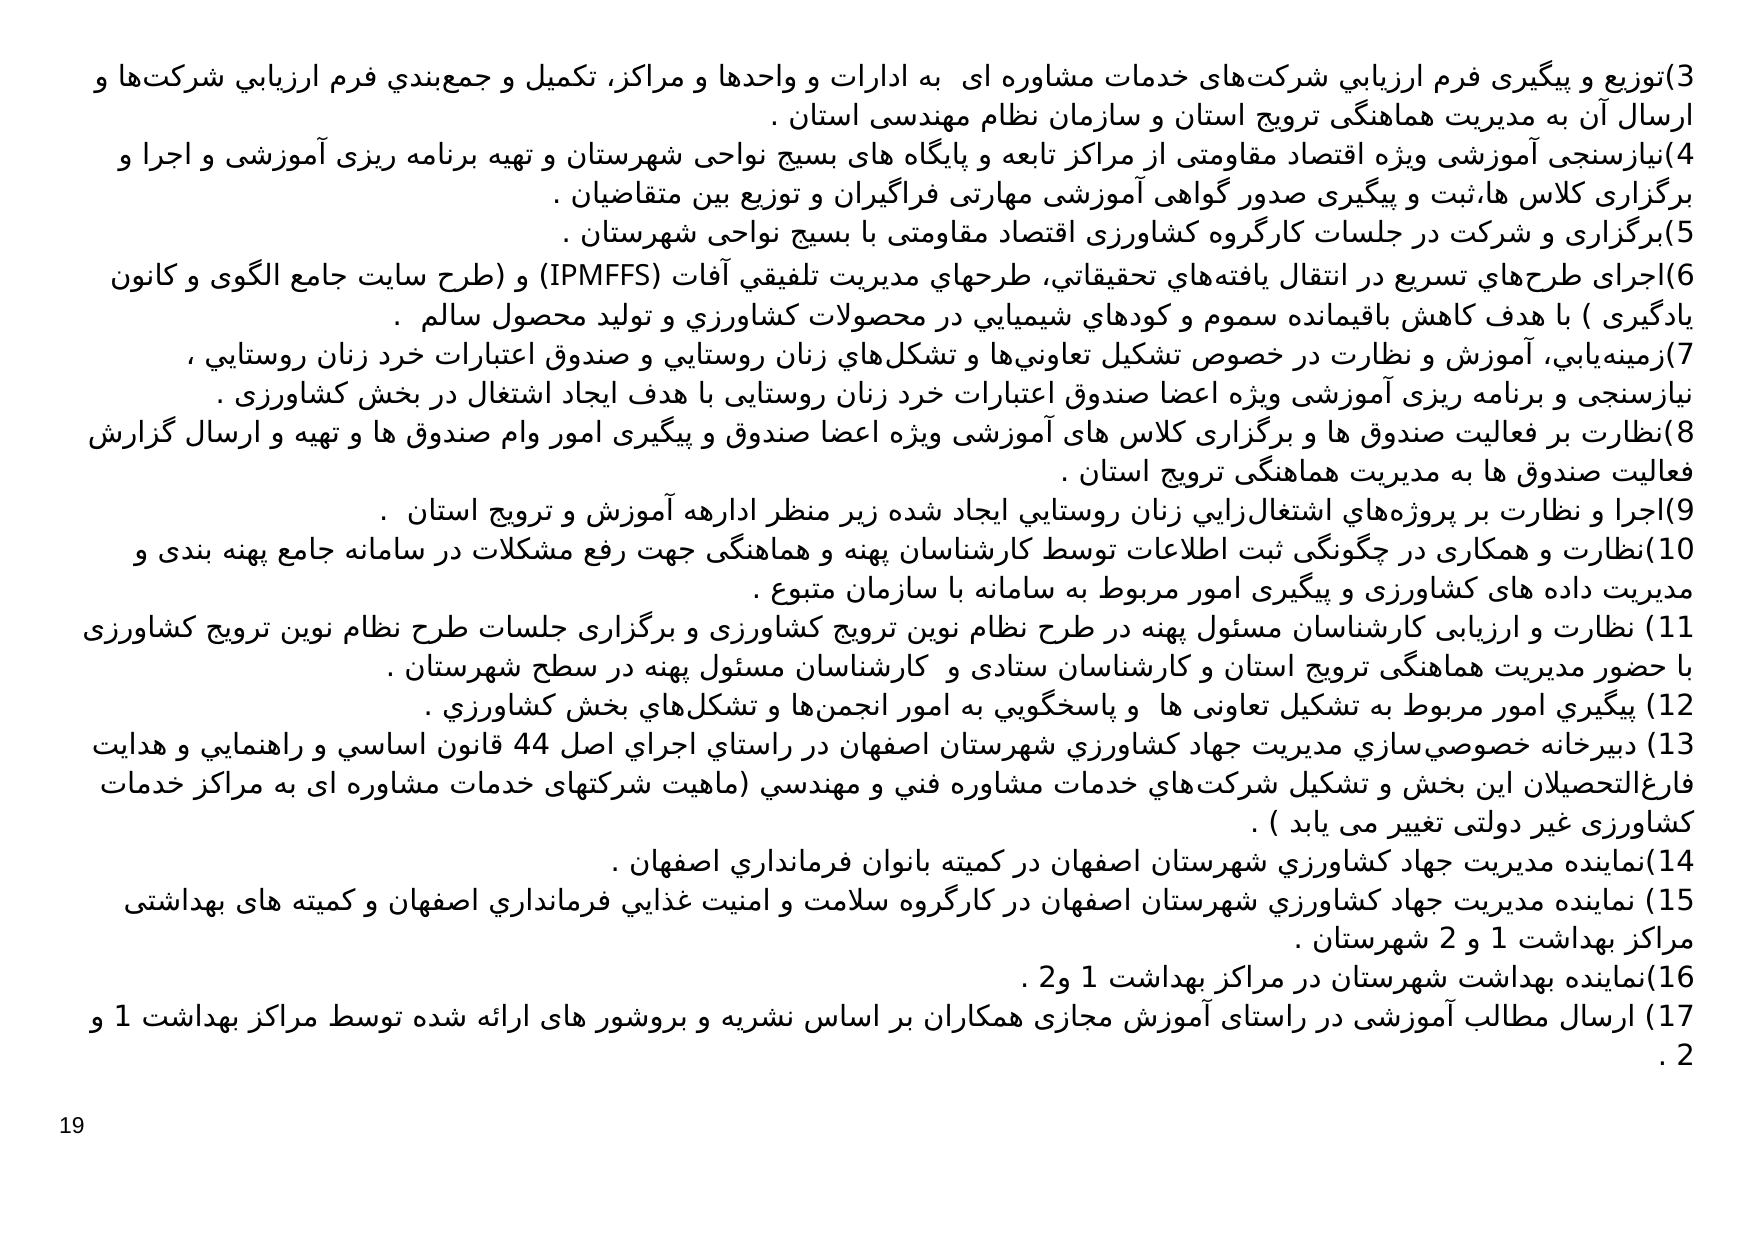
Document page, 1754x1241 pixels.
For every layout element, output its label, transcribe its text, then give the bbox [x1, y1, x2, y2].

text 7)زمينه‌يابي، آموزش و نظارت در خصوص تشكيل تعاوني‌ها و تشكل‌هاي زنان روستايي و صندوق اعتبارات خرد زنان روستايي ، نیازسنجی و برنامه ریزی آموزشی ویژه اعضا صندوق اعتبارات خرد زنان روستایی با هدف ایجاد اشتغال در بخش کشاورزی . [71, 337, 1695, 410]
text 8)نظارت بر فعالیت صندوق ها و برگزاری کلاس های آموزشی ویژه اعضا صندوق و پیگیری امور وام صندوق ها و تهیه و ارسال گزارش فعالیت صندوق ها به مدیریت هماهنگی ترویج استان . [71, 415, 1695, 488]
text 16)نماینده بهداشت شهرستان در مراکز بهداشت 1 و2 . [71, 961, 1695, 995]
text 11) نظارت و ارزیابی کارشناسان مسئول پهنه در طرح نظام نوین ترویج کشاورزی و برگزاری جلسات طرح نظام نوین ترویج کشاورزی با حضور مدیریت هماهنگی ترویج استان و کارشناسان ستادی و کارشناسان مسئول پهنه در سطح شهرستان . [59, 610, 1695, 683]
text 6)اجرای طرح‌هاي تسريع در انتقال يافته‌هاي تحقيقاتي، طرحهاي مديريت تلفيقي آفات (IPMFFS) و (طرح سایت جامع الگوی و کانون یادگیری ) با هدف كاهش باقيمانده سموم و كودهاي شيميايي در محصولات كشاورزي و توليد محصول سالم . [71, 254, 1695, 332]
text 4)نیازسنجی آموزشی ویژه اقتصاد مقاومتی از مراکز تابعه و پایگاه های بسیج نواحی شهرستان و تهیه برنامه ریزی آموزشی و اجرا و برگزاری کلاس ها،ثبت و پیگیری صدور گواهی آموزشی مهارتی فراگیران و توزیع بین متقاضیان . [71, 137, 1695, 210]
text 12) پيگيري امور مربوط به تشكيل تعاونی ها و پاسخگويي به امور انجمن‌ها و تشكل‌هاي بخش كشاورزي . [71, 688, 1695, 722]
text 3)توزيع و پیگیری فرم ارزيابي شركت‌های خدمات مشاوره ای به ادارات و واحدها و مراکز، تكميل و جمع‌بندي فرم ارزيابي شركت‌ها و ارسال آن به مدیریت هماهنگی ترویج استان و سازمان نظام مهندسی استان . [71, 59, 1695, 132]
text 17) ارسال مطالب آموزشی در راستای آموزش مجازی همکاران بر اساس نشریه و بروشور های ارائه شده توسط مراکز بهداشت 1 و 2 . [71, 1000, 1695, 1073]
text 9)اجرا و نظارت بر پروژه‌هاي اشتغال‌زايي زنان روستايي ایجاد شده زیر منظر ادارهه آموزش و ترویج استان . [71, 493, 1695, 527]
text 10)نظارت و همکاری در چگونگی ثبت اطلاعات توسط کارشناسان پهنه و هماهنگی جهت رفع مشکلات در سامانه جامع پهنه بندی و مدیریت داده های کشاورزی و پیگیری امور مربوط به سامانه با سازمان متبوع . [59, 532, 1695, 605]
text 14)نماينده مديريت جهاد كشاورزي شهرستان اصفهان در كميته بانوان فرمانداري اصفهان . [71, 844, 1695, 878]
text 5)برگزاری و شرکت در جلسات کارگروه کشاورزی اقتصاد مقاومتی با بسیج نواحی شهرستان . [59, 215, 1695, 249]
text 15) نماينده مديريت جهاد كشاورزي شهرستان اصفهان در كارگروه سلامت و امنيت غذايي فرمانداري اصفهان و کمیته های بهداشتی مراکز بهداشت 1 و 2 شهرستان . [71, 883, 1695, 956]
text 13) دبيرخانه خصوصي‌سازي مديريت جهاد كشاورزي شهرستان اصفهان در راستاي اجراي اصل 44 قانون اساسي و راهنمايي و هدايت فارغ‌التحصيلان اين بخش و تشكيل شركت‌هاي خدمات مشاوره فني و مهندسي (ماهیت شرکتهای خدمات مشاوره ای به مراکز خدمات کشاورزی غیر دولتی تغییر می یابد ) . [71, 727, 1695, 839]
